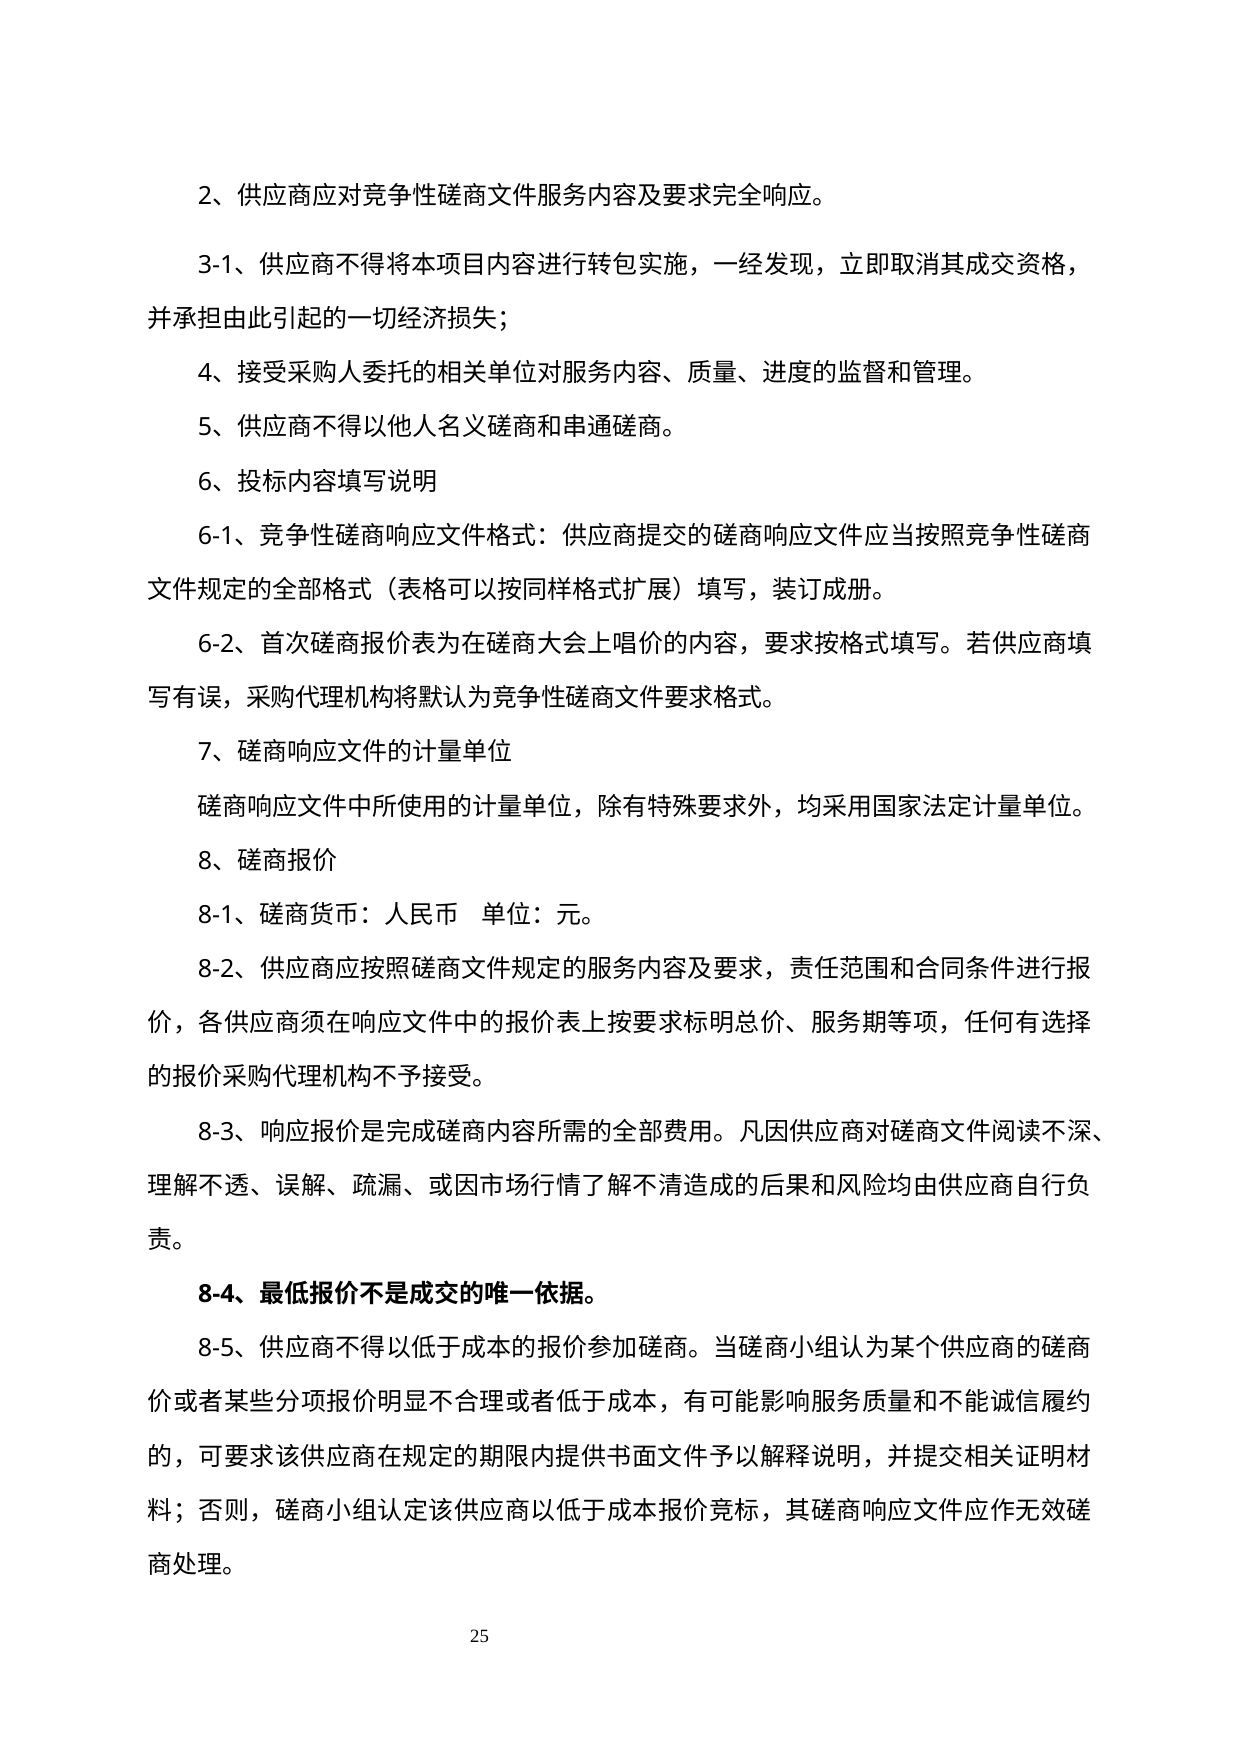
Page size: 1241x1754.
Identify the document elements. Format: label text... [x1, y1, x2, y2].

text 6、投标内容填写说明 [148, 447, 1092, 501]
text 7、磋商响应文件的计量单位 [148, 717, 1092, 772]
text 6-1、竞争性磋商响应文件格式：供应商提交的磋商响应文件应当按照竞争性磋商文件规定的全部格式（表格可以按同样格式扩展）填写，装订成册。 [148, 501, 1092, 609]
text 磋商响应文件中所使用的计量单位，除有特殊要求外，均采用国家法定计量单位。 [148, 772, 1092, 826]
text 8-2、供应商应按照磋商文件规定的服务内容及要求，责任范围和合同条件进行报价，各供应商须在响应文件中的报价表上按要求标明总价、服务期等项，任何有选择的报价采购代理机构不予接受。 [148, 934, 1092, 1097]
text 8-3、响应报价是完成磋商内容所需的全部费用。凡因供应商对磋商文件阅读不深、理解不透、误解、疏漏、或因市场行情了解不清造成的后果和风险均由供应商自行负责。 [148, 1097, 1092, 1259]
text 4、接受采购人委托的相关单位对服务内容、质量、进度的监督和管理。 [148, 338, 1092, 392]
text 5、供应商不得以他人名义磋商和串通磋商。 [148, 392, 1092, 447]
text 8-4、最低报价不是成交的唯一依据。 [148, 1259, 1092, 1313]
text 8-5、供应商不得以低于成本的报价参加磋商。当磋商小组认为某个供应商的磋商价或者某些分项报价明显不合理或者低于成本，有可能影响服务质量和不能诚信履约的，可要求该供应商在规定的期限内提供书面文件予以解释说明，并提交相关证明材料；否则，磋商小组认定该供应商以低于成本报价竞标，其磋商响应文件应作无效磋商处理。 [148, 1313, 1092, 1584]
text 2、供应商应对竞争性磋商文件服务内容及要求完全响应。 [148, 176, 1092, 212]
text 8-1、磋商货币：人民币 单位：元。 [148, 880, 1092, 934]
text 3-1、供应商不得将本项目内容进行转包实施，一经发现，立即取消其成交资格，并承担由此引起的一切经济损失； [148, 230, 1092, 338]
text 6-2、首次磋商报价表为在磋商大会上唱价的内容，要求按格式填写。若供应商填写有误，采购代理机构将默认为竞争性磋商文件要求格式。 [148, 609, 1092, 717]
text 8、磋商报价 [148, 826, 1092, 880]
